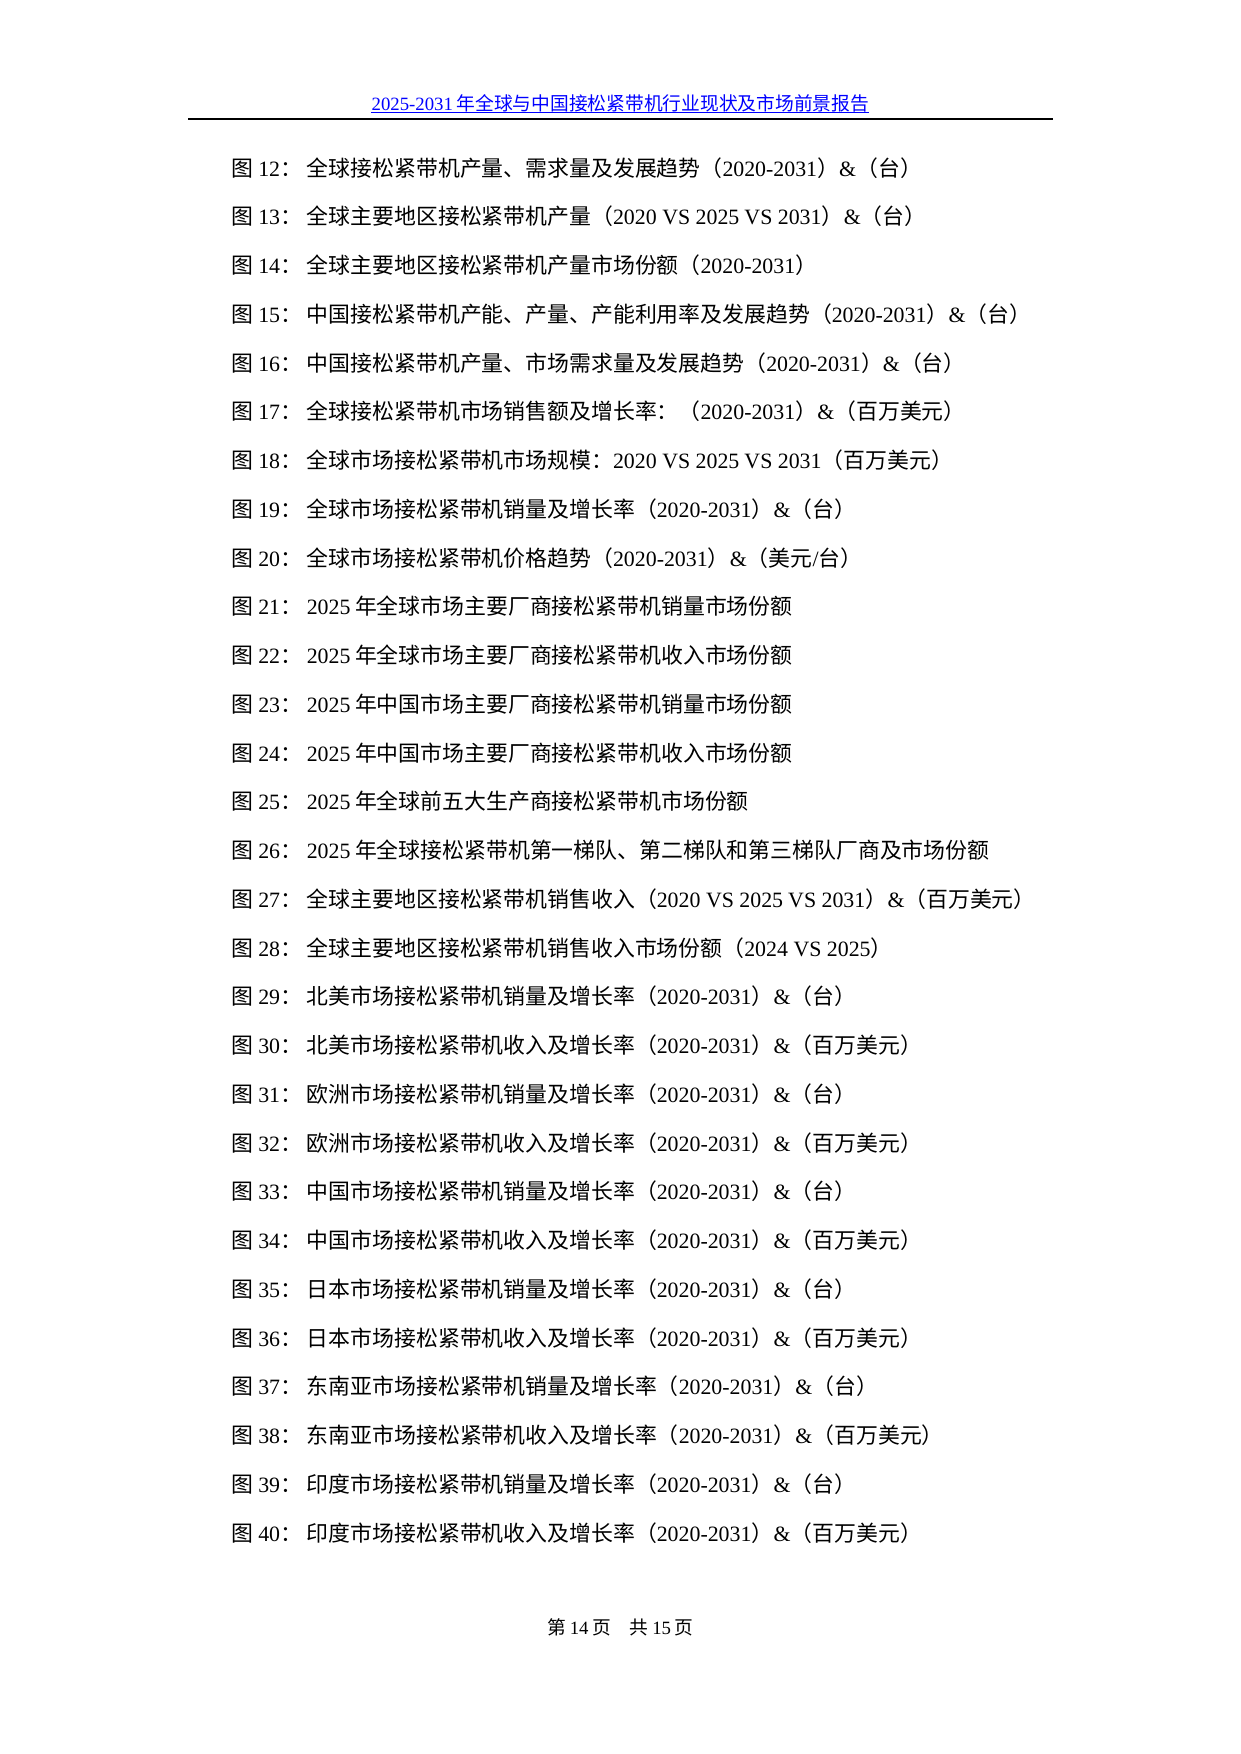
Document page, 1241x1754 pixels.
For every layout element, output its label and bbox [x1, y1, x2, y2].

text [187, 150, 1053, 1548]
